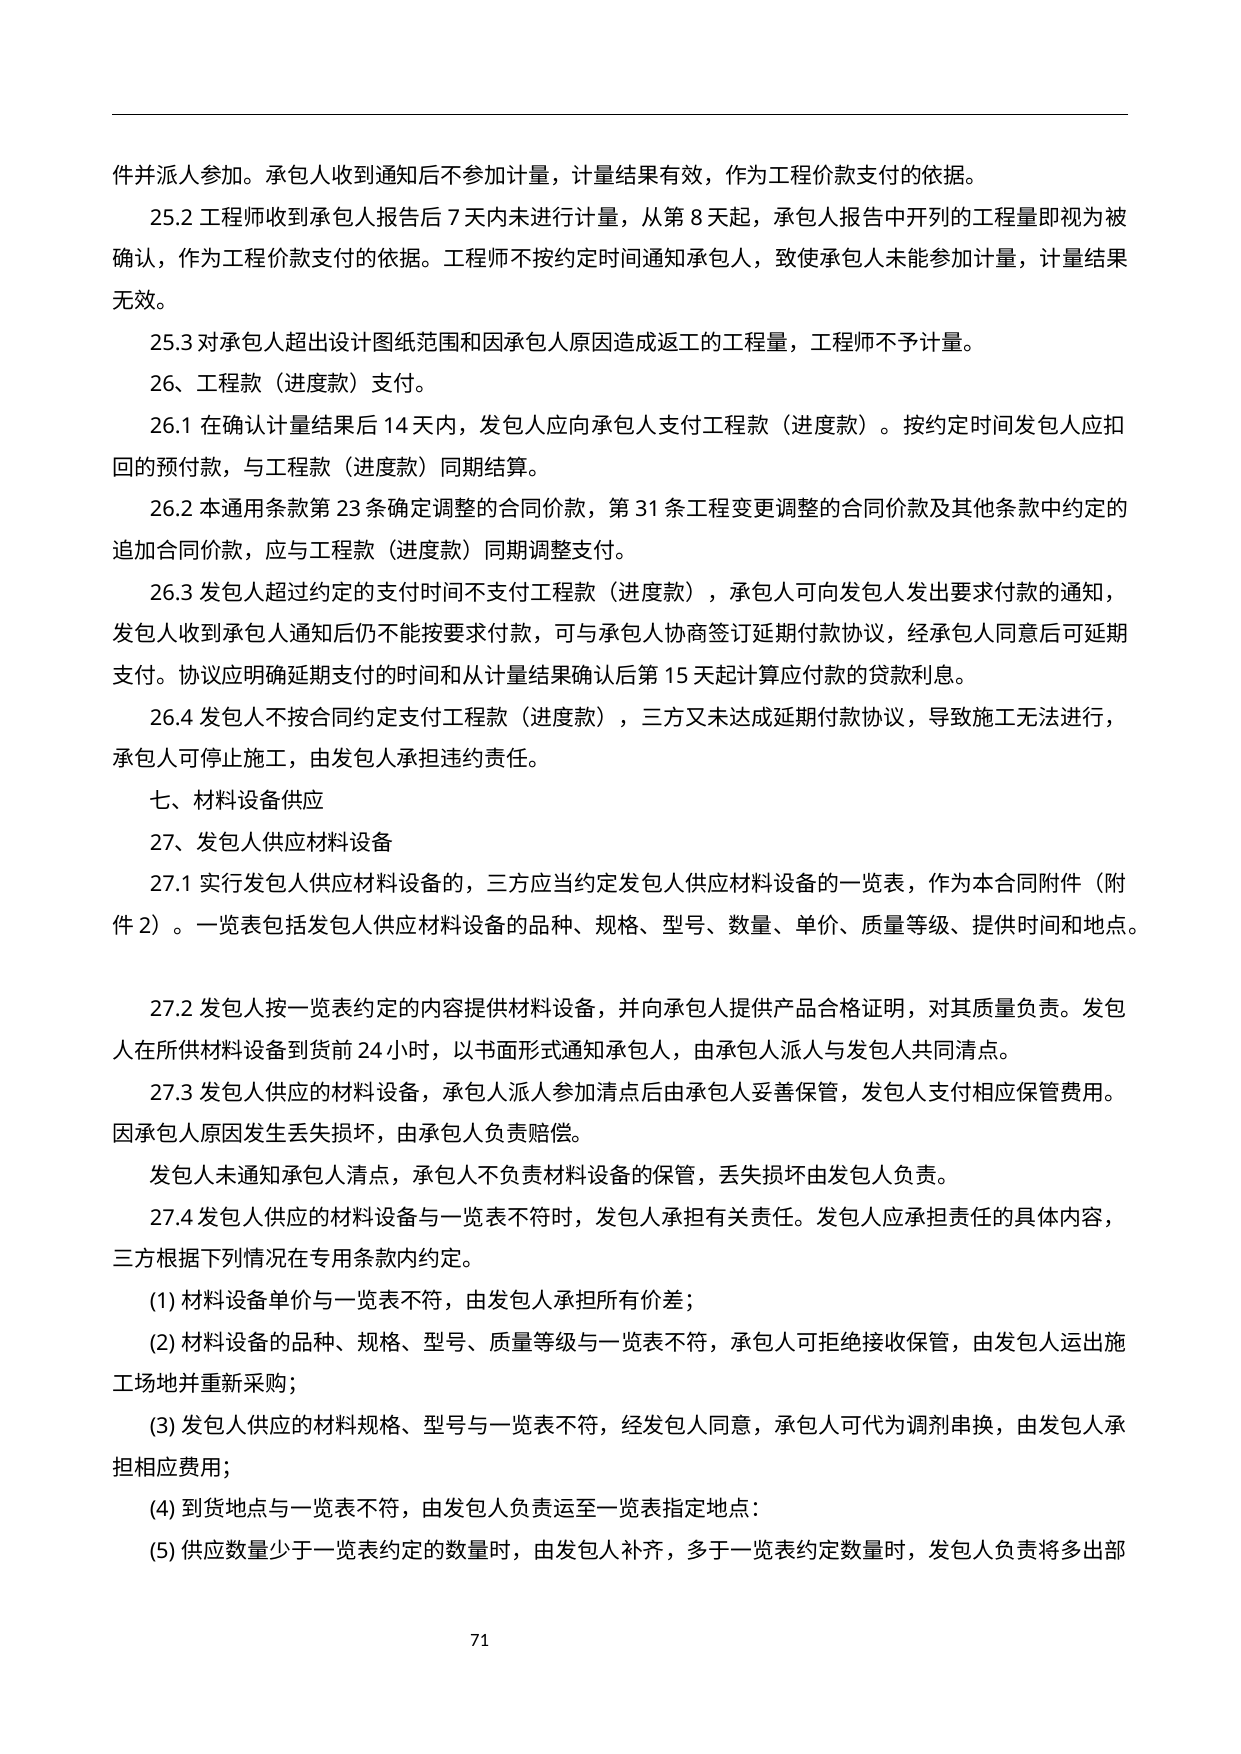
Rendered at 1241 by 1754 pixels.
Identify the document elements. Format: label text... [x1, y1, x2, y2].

text 27.4发包人供应的材料设备与一览表不符时，发包人承担有关责任。发包人应承担责任的具体内容，三方根据下列情况在专用条款内约定。 [112, 1192, 1128, 1275]
text 26、工程款（进度款）支付。 [112, 358, 1128, 400]
text (4) 到货地点与一览表不符，由发包人负责运至一览表指定地点： [112, 1483, 1128, 1525]
text 27、发包人供应材料设备 [112, 817, 1128, 858]
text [112, 150, 1128, 192]
text 25.2 工程师收到承包人报告后7天内未进行计量，从第8天起，承包人报告中开列的工程量即视为被确认，作为工程价款支付的依据。工程师不按约定时间通知承包人，致使承包人未能参加计量，计量结果无效。 [112, 192, 1128, 317]
text (3) 发包人供应的材料规格、型号与一览表不符，经发包人同意，承包人可代为调剂串换，由发包人承担相应费用； [112, 1400, 1128, 1483]
text 27.3 发包人供应的材料设备，承包人派人参加清点后由承包人妥善保管，发包人支付相应保管费用。因承包人原因发生丢失损坏，由承包人负责赔偿。 [112, 1067, 1128, 1150]
text (2) 材料设备的品种、规格、型号、质量等级与一览表不符，承包人可拒绝接收保管，由发包人运出施工场地并重新采购； [112, 1317, 1128, 1400]
text 26.1 在确认计量结果后14天内，发包人应向承包人支付工程款（进度款）。按约定时间发包人应扣回的预付款，与工程款（进度款）同期结算。 [112, 400, 1128, 483]
text 26.3 发包人超过约定的支付时间不支付工程款（进度款），承包人可向发包人发出要求付款的通知，发包人收到承包人通知后仍不能按要求付款，可与承包人协商签订延期付款协议，经承包人同意后可延期支付。协议应明确延期支付的时间和从计量结果确认后第15天起计算应付款的贷款利息。 [112, 567, 1128, 692]
text 26.4 发包人不按合同约定支付工程款（进度款），三方又未达成延期付款协议，导致施工无法进行，承包人可停止施工，由发包人承担违约责任。 [112, 692, 1128, 775]
text 27.2 发包人按一览表约定的内容提供材料设备，并向承包人提供产品合格证明，对其质量负责。发包人在所供材料设备到货前24小时，以书面形式通知承包人，由承包人派人与发包人共同清点。 [112, 983, 1128, 1067]
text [112, 1525, 1128, 1567]
text (1) 材料设备单价与一览表不符，由发包人承担所有价差； [112, 1275, 1128, 1317]
text 26.2 本通用条款第23条确定调整的合同价款，第31条工程变更调整的合同价款及其他条款中约定的追加合同价款，应与工程款（进度款）同期调整支付。 [112, 483, 1128, 567]
text 27.1 实行发包人供应材料设备的，三方应当约定发包人供应材料设备的一览表，作为本合同附件（附件2）。一览表包括发包人供应材料设备的品种、规格、型号、数量、单价、质量等级、提供时间和地点。 [112, 858, 1128, 983]
text 发包人未通知承包人清点，承包人不负责材料设备的保管，丢失损坏由发包人负责。 [112, 1150, 1128, 1192]
text 七、材料设备供应 [112, 775, 1128, 817]
text 25.3对承包人超出设计图纸范围和因承包人原因造成返工的工程量，工程师不予计量。 [112, 317, 1128, 358]
